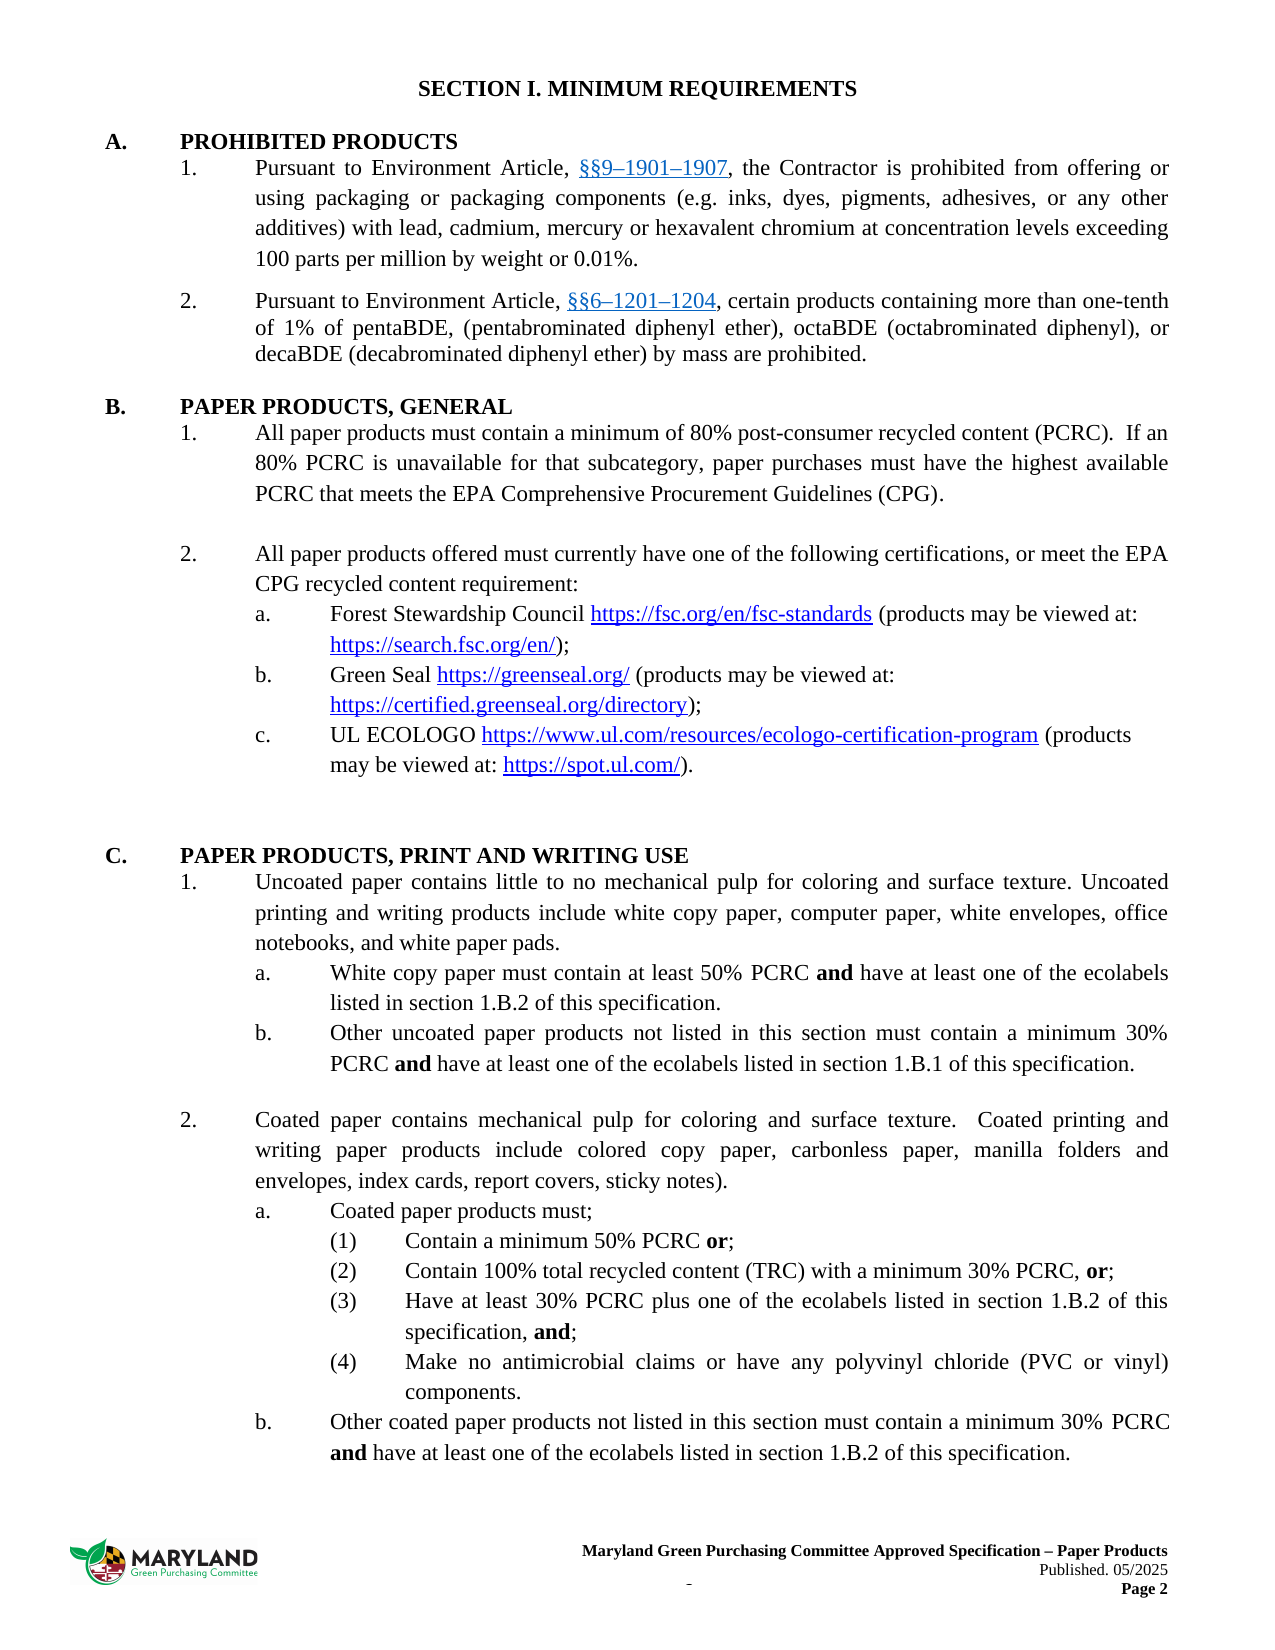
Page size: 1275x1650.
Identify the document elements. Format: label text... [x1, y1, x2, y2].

list Coated paper contains mechanical pulp for coloring and surface texture. Coated printing and writing paper products include colored copy paper, carbonless paper, manilla folders and envelopes, index cards, report covers, sticky notes). [180, 1106, 1170, 1193]
list Contain 100% total recycled content (TRC) with a minimum 30% PCRC, or; [330, 1257, 1170, 1284]
list All paper products offered must currently have one of the following certifications, or meet the EPA CPG recycled content requirement: [180, 540, 1170, 597]
subtitle PAPER PRODUCTS, PRINT AND WRITING USE [105, 842, 1170, 868]
list Green Seal https://greenseal.org/ (products may be viewed at: https://certified.greenseal.org/directory); [255, 661, 1170, 717]
subtitle PROHIBITED PRODUCTS [105, 128, 1170, 154]
list All paper products must contain a minimum of 80% post-consumer recycled content (PCRC). If an 80% PCRC is unavailable for that subcategory, paper purchases must have the highest available PCRC that meets the EPA Comprehensive Procurement Guidelines (CPG). [180, 419, 1170, 506]
list Pursuant to Environment Article, §§9–1901–1907, the Contractor is prohibited from offering or using packaging or packaging components (e.g. inks, dyes, pigments, adhesives, or any other additives) with lead, cadmium, mercury or hexavalent chromium at concentration levels exceeding 100 parts per million by weight or 0.01%. [180, 154, 1170, 271]
list Uncoated paper contains little to no mechanical pulp for coloring and surface texture. Uncoated printing and writing products include white copy paper, computer paper, white envelopes, office notebooks, and white paper pads. [180, 868, 1170, 955]
subtitle PAPER PRODUCTS, GENERAL [105, 393, 1170, 419]
list Pursuant to Environment Article, §§6–1201–1204, certain products containing more than one-tenth of 1% of pentaBDE, (pentabrominated diphenyl ether), octaBDE (octabrominated diphenyl), or decaBDE (decabrominated diphenyl ether) by mass are prohibited. [180, 287, 1170, 366]
list Other coated paper products not listed in this section must contain a minimum 30% PCRC and have at least one of the ecolabels listed in section 1.B.2 of this specification. [255, 1408, 1170, 1465]
subtitle SECTION I. MINIMUM REQUIREMENTS [105, 75, 1170, 101]
list Contain a minimum 50% PCRC or; [330, 1227, 1170, 1253]
list Forest Stewardship Council https://fsc.org/en/fsc-standards (products may be viewed at: https://search.fsc.org/en/); [255, 600, 1170, 657]
list Coated paper products must; [255, 1197, 1170, 1223]
picture [70, 1538, 258, 1585]
list Other uncoated paper products not listed in this section must contain a minimum 30% PCRC and have at least one of the ecolabels listed in section 1.B.1 of this specification. [255, 1019, 1170, 1076]
list White copy paper must contain at least 50% PCRC and have at least one of the ecolabels listed in section 1.B.2 of this specification. [255, 959, 1170, 1016]
list Have at least 30% PCRC plus one of the ecolabels listed in section 1.B.2 of this specification, and; [330, 1287, 1170, 1344]
list UL ECOLOGO https://www.ul.com/resources/ecologo-certification-program (products may be viewed at: https://spot.ul.com/). [255, 721, 1170, 778]
list Make no antimicrobial claims or have any polyvinyl chloride (PVC or vinyl) components. [330, 1348, 1170, 1404]
